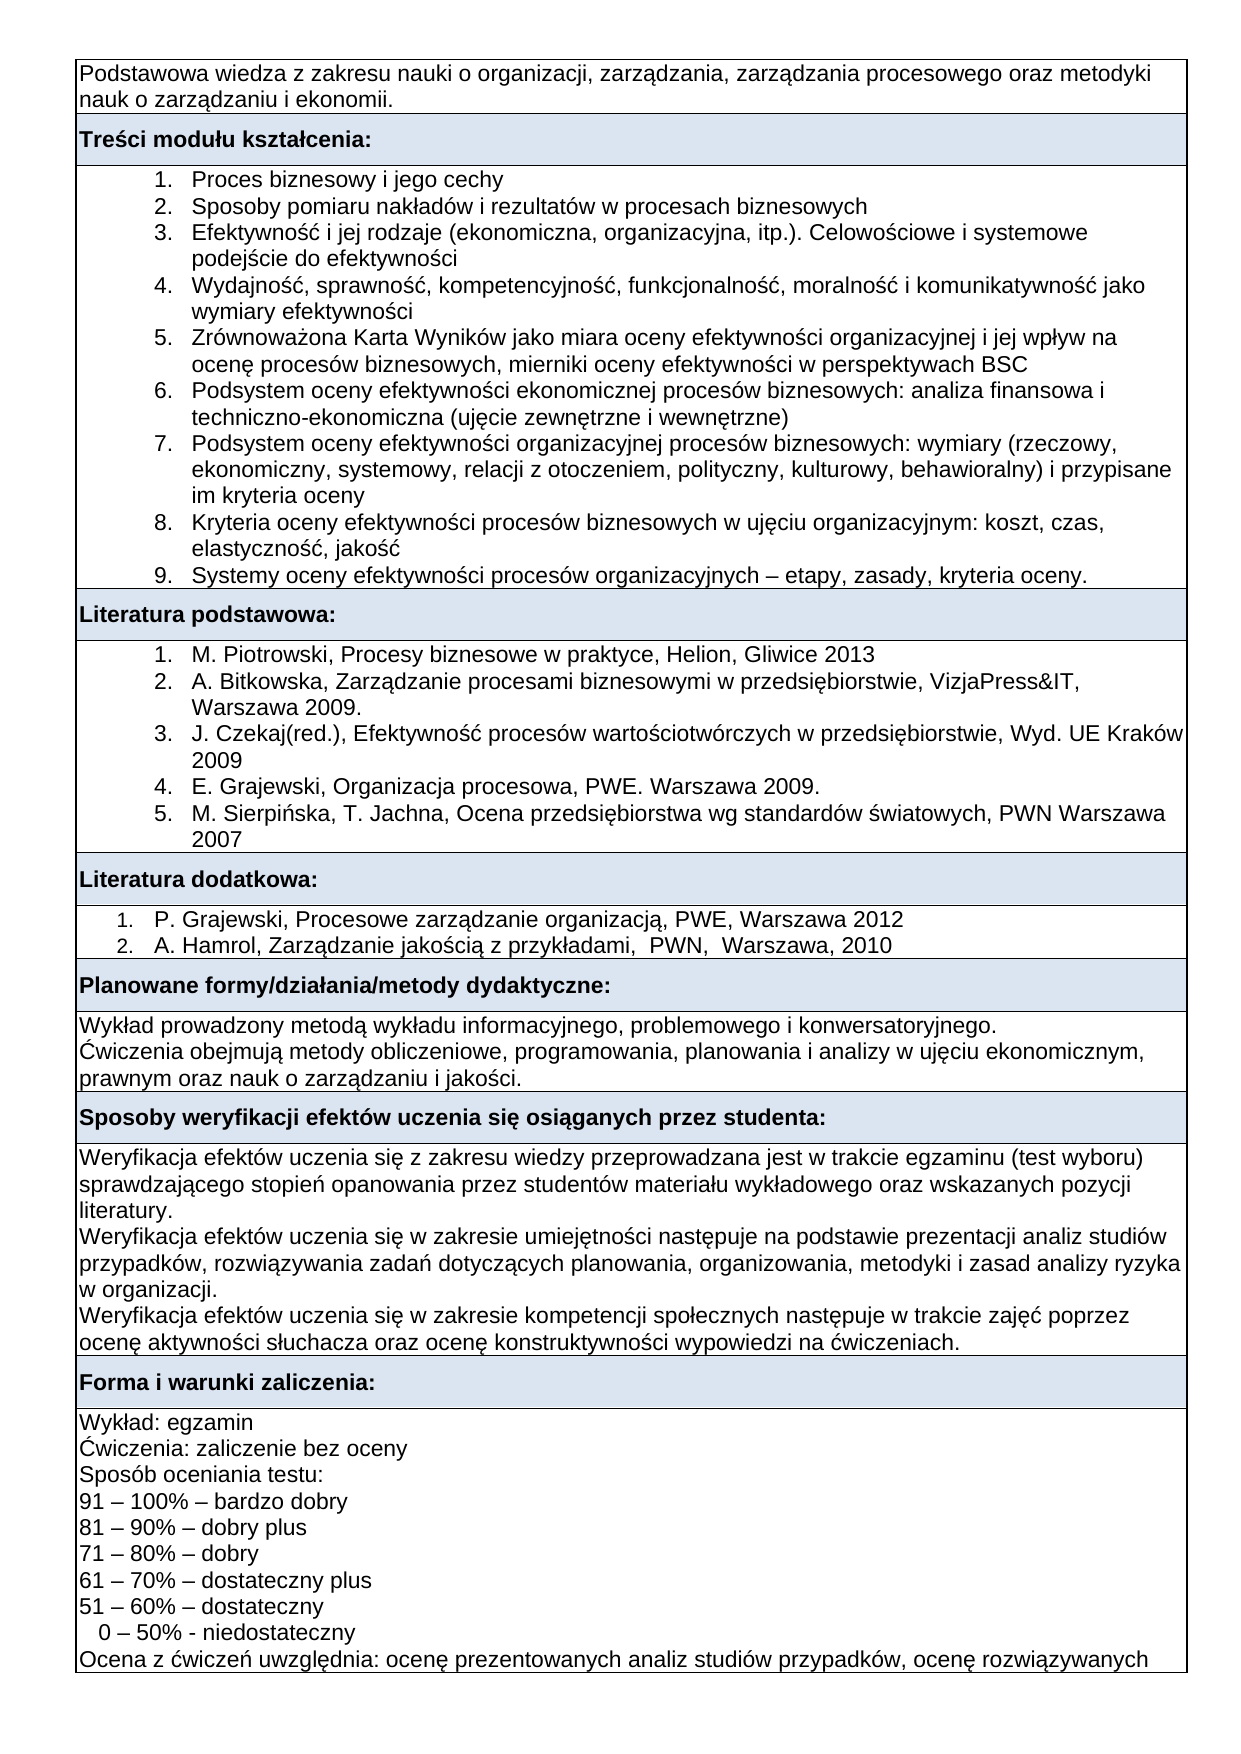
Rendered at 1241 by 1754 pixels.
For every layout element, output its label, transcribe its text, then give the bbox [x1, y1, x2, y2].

table_cell Forma i warunki zaliczenia: [77, 1356, 1186, 1407]
table_cell Wykład prowadzony metodą wykładu informacyjnego, problemowego i konwersatoryjnego. Ćwiczenia obejmują metody obliczeniowe, programowania, planowania i analizy w ujęciu ekonomicznym, prawnym oraz nauk o zarządzaniu i jakości. [77, 1012, 1186, 1091]
table_cell Literatura dodatkowa: [77, 853, 1186, 904]
table_cell Podstawowa wiedza z zakresu nauki o organizacji, zarządzania, zarządzania procesowego oraz metodyki nauk o zarządzaniu i ekonomii. [77, 60, 1186, 113]
table_cell Literatura podstawowa: [77, 589, 1186, 640]
table_cell Sposoby weryfikacji efektów uczenia się osiąganych przez studenta: [77, 1092, 1186, 1143]
table_cell Weryfikacja efektów uczenia się z zakresu wiedzy przeprowadzana jest w trakcie egzaminu (test wyboru) sprawdzającego stopień opanowania przez studentów materiału wykładowego oraz wskazanych pozycji literatury. Weryfikacja efektów uczenia się w zakresie umiejętności następuje na podstawie prezentacji analiz studiów przypadków, rozwiązywania zadań dotyczących planowania, organizowania, metodyki i zasad analizy ryzyka w organizacji. Weryfikacja efektów uczenia się w zakresie kompetencji społecznych następuje w trakcie zajęć poprzez ocenę aktywności słuchacza oraz ocenę konstruktywności wypowiedzi na ćwiczeniach. [77, 1144, 1186, 1355]
table_cell Planowane formy/działania/metody dydaktyczne: [77, 959, 1186, 1011]
table_cell P. Grajewski, Procesowe zarządzanie organizacją, PWE, Warszawa 2012 A. Hamrol, Zarządzanie jakością z przykładami, PWN, Warszawa, 2010 [77, 906, 1186, 958]
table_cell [77, 1409, 1186, 1672]
table_cell Treści modułu kształcenia: [77, 114, 1186, 165]
table_cell M. Piotrowski, Procesy biznesowe w praktyce, Helion, Gliwice 2013 A. Bitkowska, Zarządzanie procesami biznesowymi w przedsiębiorstwie, VizjaPress&IT, Warszawa 2009. J. Czekaj(red.), Efektywność procesów wartościotwórczych w przedsiębiorstwie, Wyd. UE Kraków 2009 E. Grajewski, Organizacja procesowa, PWE. Warszawa 2009. M. Sierpińska, T. Jachna, Ocena przedsiębiorstwa wg standardów światowych, PWN Warszawa 2007 [77, 641, 1186, 852]
table_cell Proces biznesowy i jego cechy Sposoby pomiaru nakładów i rezultatów w procesach biznesowych Efektywność i jej rodzaje (ekonomiczna, organizacyjna, itp.). Celowościowe i systemowe podejście do efektywności Wydajność, sprawność, kompetencyjność, funkcjonalność, moralność i komunikatywność jako wymiary efektywności Zrównoważona Karta Wyników jako miara oceny efektywności organizacyjnej i jej wpływ na ocenę procesów biznesowych, mierniki oceny efektywności w perspektywach BSC Podsystem oceny efektywności ekonomicznej procesów biznesowych: analiza finansowa i techniczno-ekonomiczna (ujęcie zewnętrzne i wewnętrzne) Podsystem oceny efektywności organizacyjnej procesów biznesowych: wymiary (rzeczowy, ekonomiczny, systemowy, relacji z otoczeniem, polityczny, kulturowy, behawioralny) i przypisane im kryteria oceny Kryteria oceny efektywności procesów biznesowych w ujęciu organizacyjnym: koszt, czas, elastyczność, jakość Systemy oceny efektywności procesów organizacyjnych – etapy, zasady, kryteria oceny. [77, 166, 1186, 588]
